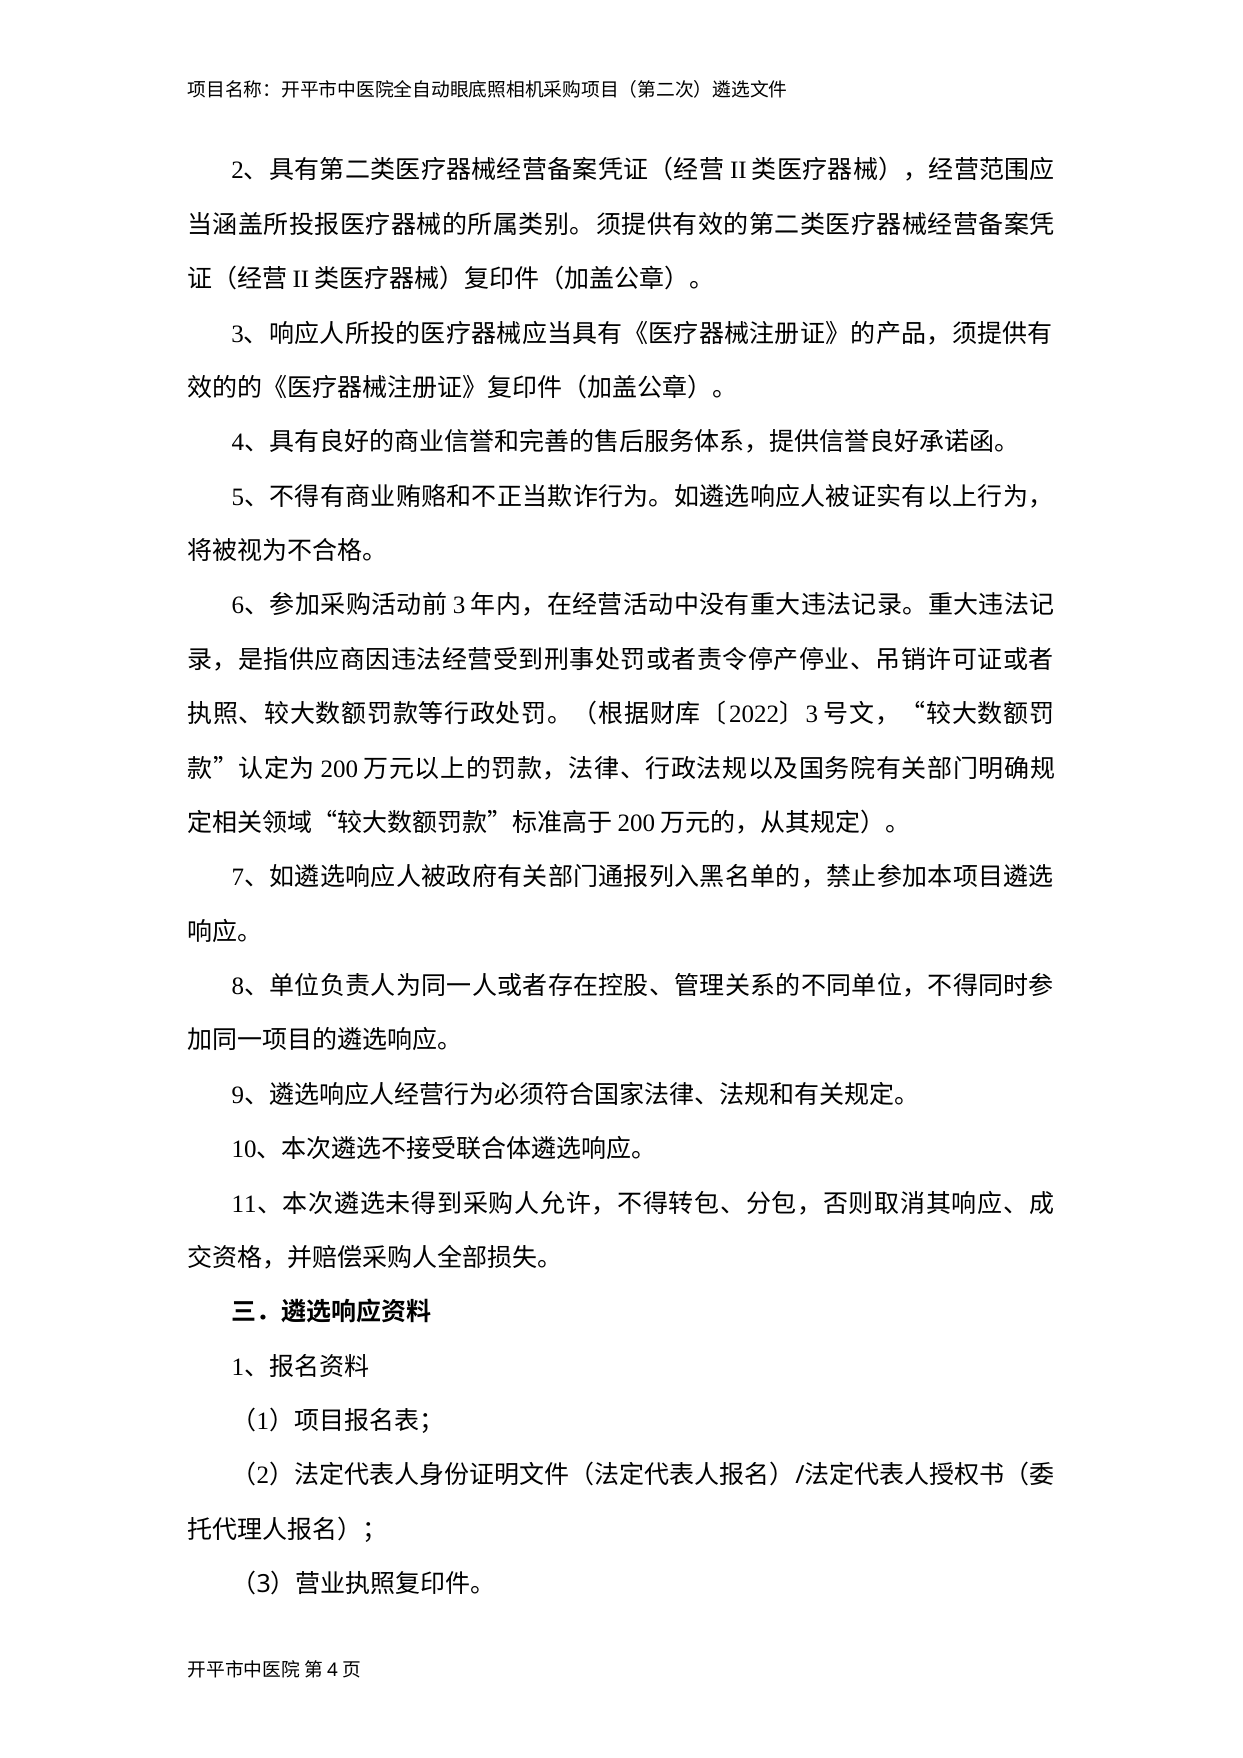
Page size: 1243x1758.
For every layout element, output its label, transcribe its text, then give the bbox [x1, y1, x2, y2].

text （2）法定代表人身份证明文件（法定代表人报名）/法定代表人授权书（委托代理人报名）； [187, 1455, 1055, 1546]
text （3）营业执照复印件。 [187, 1564, 1055, 1600]
text 1、报名资料 [187, 1346, 1055, 1382]
text 8、单位负责人为同一人或者存在控股、管理关系的不同单位，不得同时参加同一项目的遴选响应。 [187, 966, 1055, 1056]
text 2、具有第二类医疗器械经营备案凭证（经营II类医疗器械），经营范围应当涵盖所投报医疗器械的所属类别。须提供有效的第二类医疗器械经营备案凭证（经营II类医疗器械）复印件（加盖公章）。 [187, 150, 1055, 295]
text 5、不得有商业贿赂和不正当欺诈行为。如遴选响应人被证实有以上行为，将被视为不合格。 [187, 476, 1055, 567]
text 11、本次遴选未得到采购人允许，不得转包、分包，否则取消其响应、成交资格，并赔偿采购人全部损失。 [187, 1183, 1055, 1274]
text 10、本次遴选不接受联合体遴选响应。 [187, 1129, 1055, 1165]
text 3、响应人所投的医疗器械应当具有《医疗器械注册证》的产品，须提供有效的的《医疗器械注册证》复印件（加盖公章）。 [187, 313, 1055, 404]
text 7、如遴选响应人被政府有关部门通报列入黑名单的，禁止参加本项目遴选响应。 [187, 857, 1055, 947]
text 6、参加采购活动前3年内，在经营活动中没有重大违法记录。重大违法记录，是指供应商因违法经营受到刑事处罚或者责令停产停业、吊销许可证或者执照、较大数额罚款等行政处罚。（根据财库〔2022〕3号文，“较大数额罚款”认定为200万元以上的罚款，法律、行政法规以及国务院有关部门明确规定相关领域“较大数额罚款”标准高于200万元的，从其规定）。 [187, 585, 1055, 839]
text 9、遴选响应人经营行为必须符合国家法律、法规和有关规定。 [187, 1074, 1055, 1111]
text 4、具有良好的商业信誉和完善的售后服务体系，提供信誉良好承诺函。 [187, 422, 1055, 458]
text 三．遴选响应资料 [187, 1292, 1055, 1328]
text （1）项目报名表； [187, 1401, 1055, 1437]
